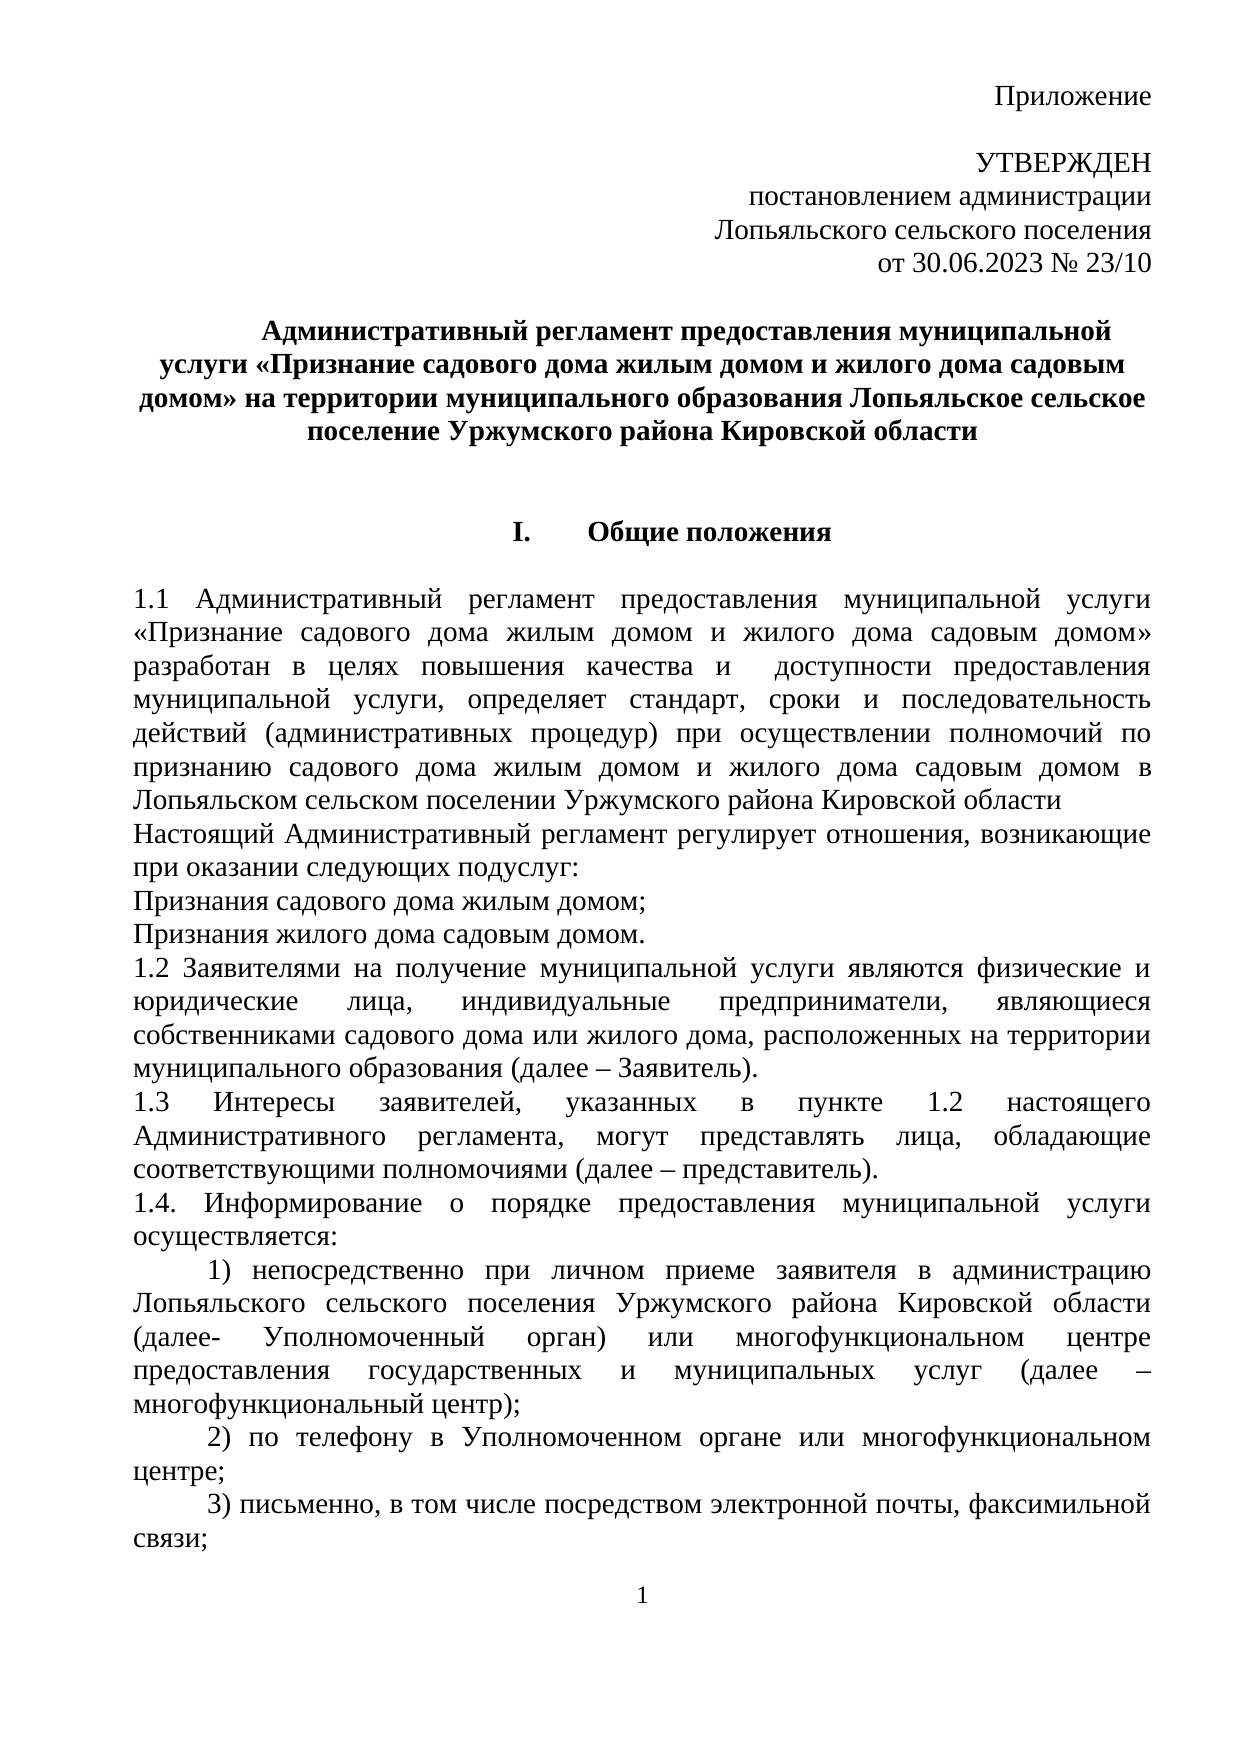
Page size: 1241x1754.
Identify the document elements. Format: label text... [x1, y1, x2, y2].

text 1.4. Информирование о порядке предоставления муниципальной услуги осуществляется: [133, 1185, 1152, 1252]
text УТВЕРЖДЕН [133, 145, 1152, 178]
text Признания жилого дома садовым домом. [133, 916, 1152, 950]
text 2) по телефону в Уполномоченном органе или многофункциональном центре; [133, 1419, 1152, 1487]
text Лопьяльского сельского поселения [133, 212, 1152, 246]
text 1.1 Административный регламент предоставления муниципальной услуги «Признание садового дома жилым домом и жилого дома садовым домом» разработан в целях повышения качества и доступности предоставления муниципальной услуги, определяет стандарт, сроки и последовательность действий (административных процедур) при осуществлении полномочий по признанию садового дома жилым домом и жилого дома садовым домом в Лопьяльском сельском поселении Уржумского района Кировской области [133, 581, 1152, 816]
text Приложение [133, 78, 1152, 111]
text Административный регламент предоставления муниципальной услуги «Признание садового дома жилым домом и жилого дома садовым домом» на территории муниципального образования Лопьяльское сельское поселение Уржумского района Кировской области [133, 313, 1152, 447]
text 1.3 Интересы заявителей, указанных в пункте 1.2 настоящего Административного регламента, могут представлять лица, обладающие соответствующими полномочиями (далее – представитель). [133, 1084, 1152, 1185]
text 1.2 Заявителями на получение муниципальной услуги являются физические и юридические лица, индивидуальные предприниматели, являющиеся собственниками садового дома или жилого дома, расположенных на территории муниципального образования (далее – Заявитель). [133, 950, 1152, 1084]
text 1) непосредственно при личном приеме заявителя в администрацию Лопьяльского сельского поселения Уржумского района Кировской области (далее- Уполномоченный орган) или многофункциональном центре предоставления государственных и муниципальных услуг (далее – многофункциональный центр); [133, 1252, 1152, 1419]
text Настоящий Административный регламент регулирует отношения, возникающие при оказании следующих подуслуг: [133, 816, 1152, 883]
text постановлением администрации [133, 178, 1152, 212]
text от 30.06.2023 № 23/10 [148, 246, 1152, 279]
text Признания садового дома жилым домом; [133, 883, 1152, 916]
text 3) письменно, в том числе посредством электронной почты, факсимильной связи; [133, 1487, 1152, 1554]
list Общие положения [192, 514, 1152, 547]
